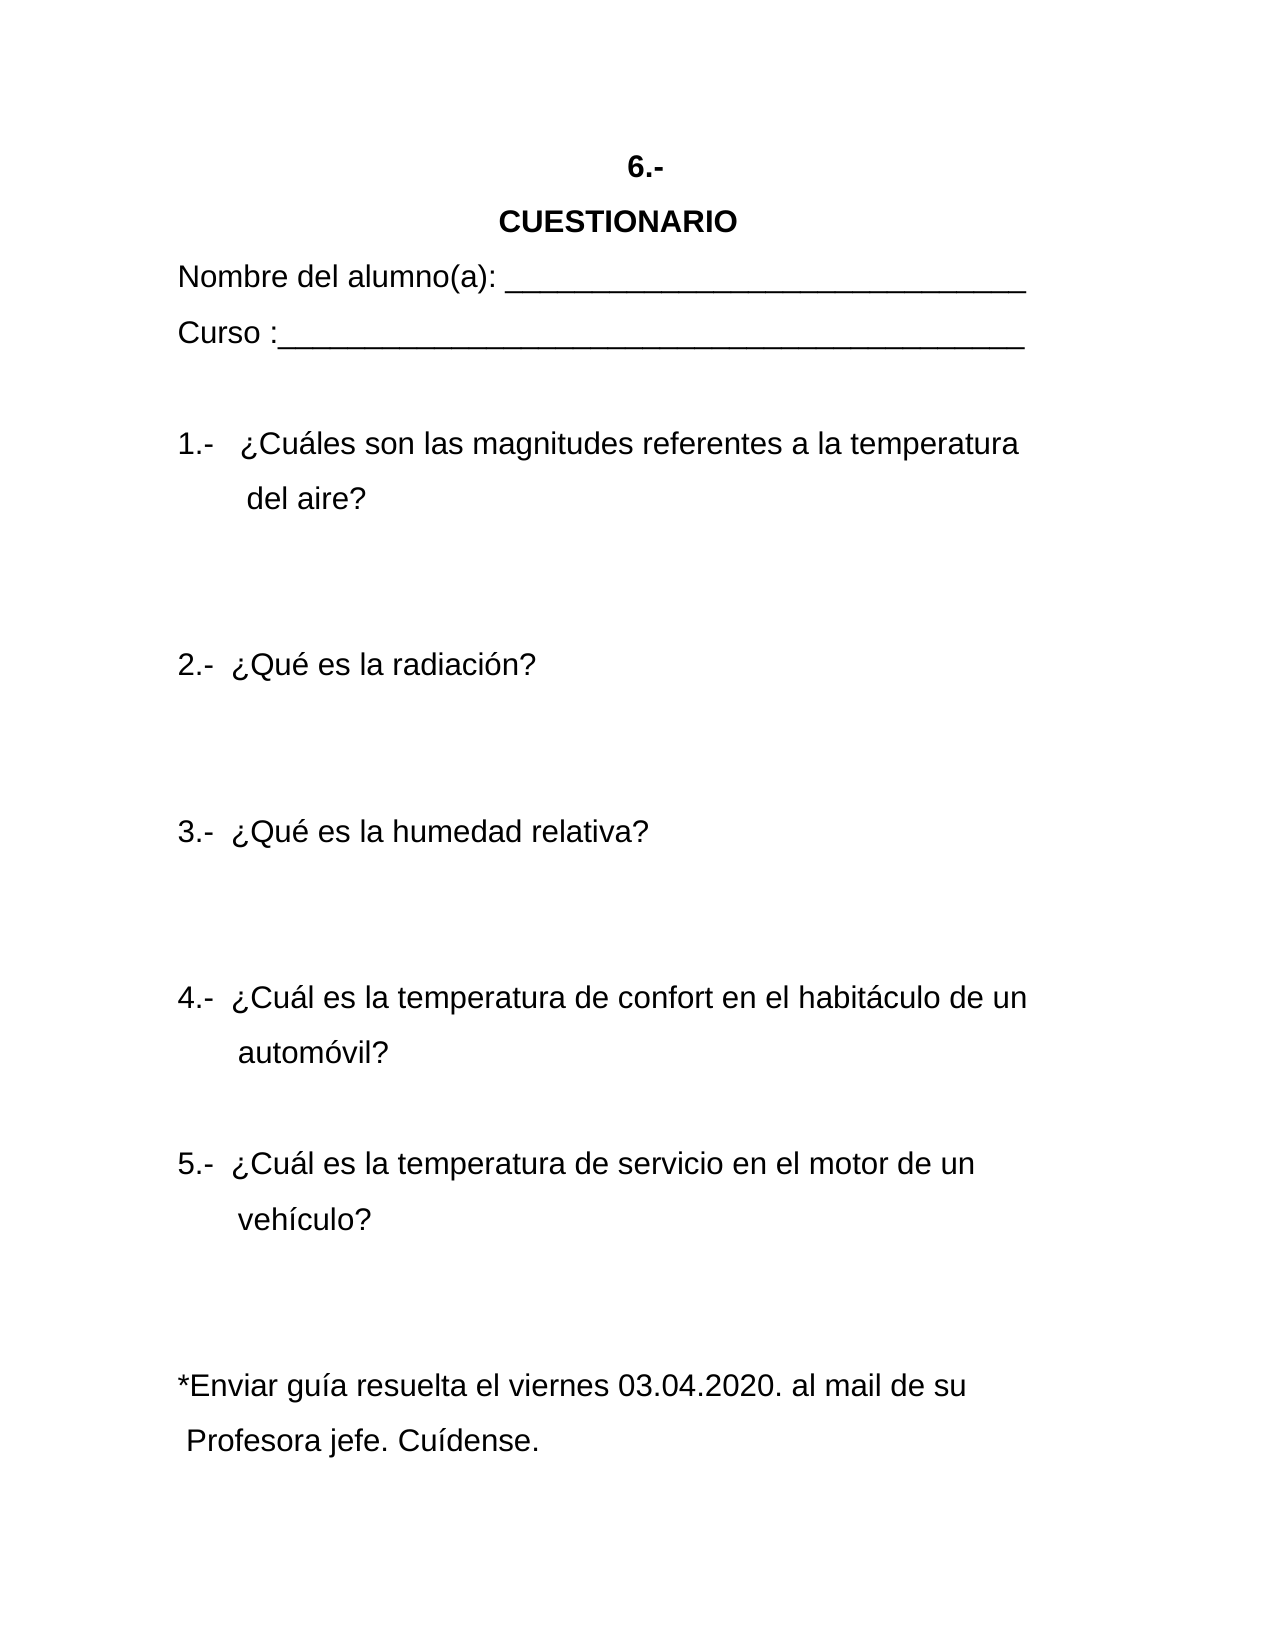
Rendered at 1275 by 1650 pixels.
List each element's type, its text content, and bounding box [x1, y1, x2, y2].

text vehículo? [177, 1201, 1098, 1236]
text CUESTIONARIO [177, 203, 1098, 239]
text 2.- ¿Qué es la radiación? [177, 646, 1098, 682]
text del aire? [177, 480, 1098, 516]
text 4.- ¿Cuál es la temperatura de confort en el habitáculo de un [177, 979, 1098, 1015]
text Profesora jefe. Cuídense. [177, 1422, 1098, 1458]
text automóvil? [177, 1034, 1098, 1070]
text Nombre del alumno(a): ______________________________ [177, 258, 1098, 294]
text 1.- ¿Cuáles son las magnitudes referentes a la temperatura [177, 425, 1098, 461]
text Curso :___________________________________________ [177, 314, 1098, 350]
text 3.- ¿Qué es la humedad relativa? [177, 813, 1098, 848]
text 6.- [177, 148, 1098, 183]
text 5.- ¿Cuál es la temperatura de servicio en el motor de un [177, 1145, 1098, 1181]
text *Enviar guía resuelta el viernes 03.04.2020. al mail de su [177, 1367, 1098, 1403]
